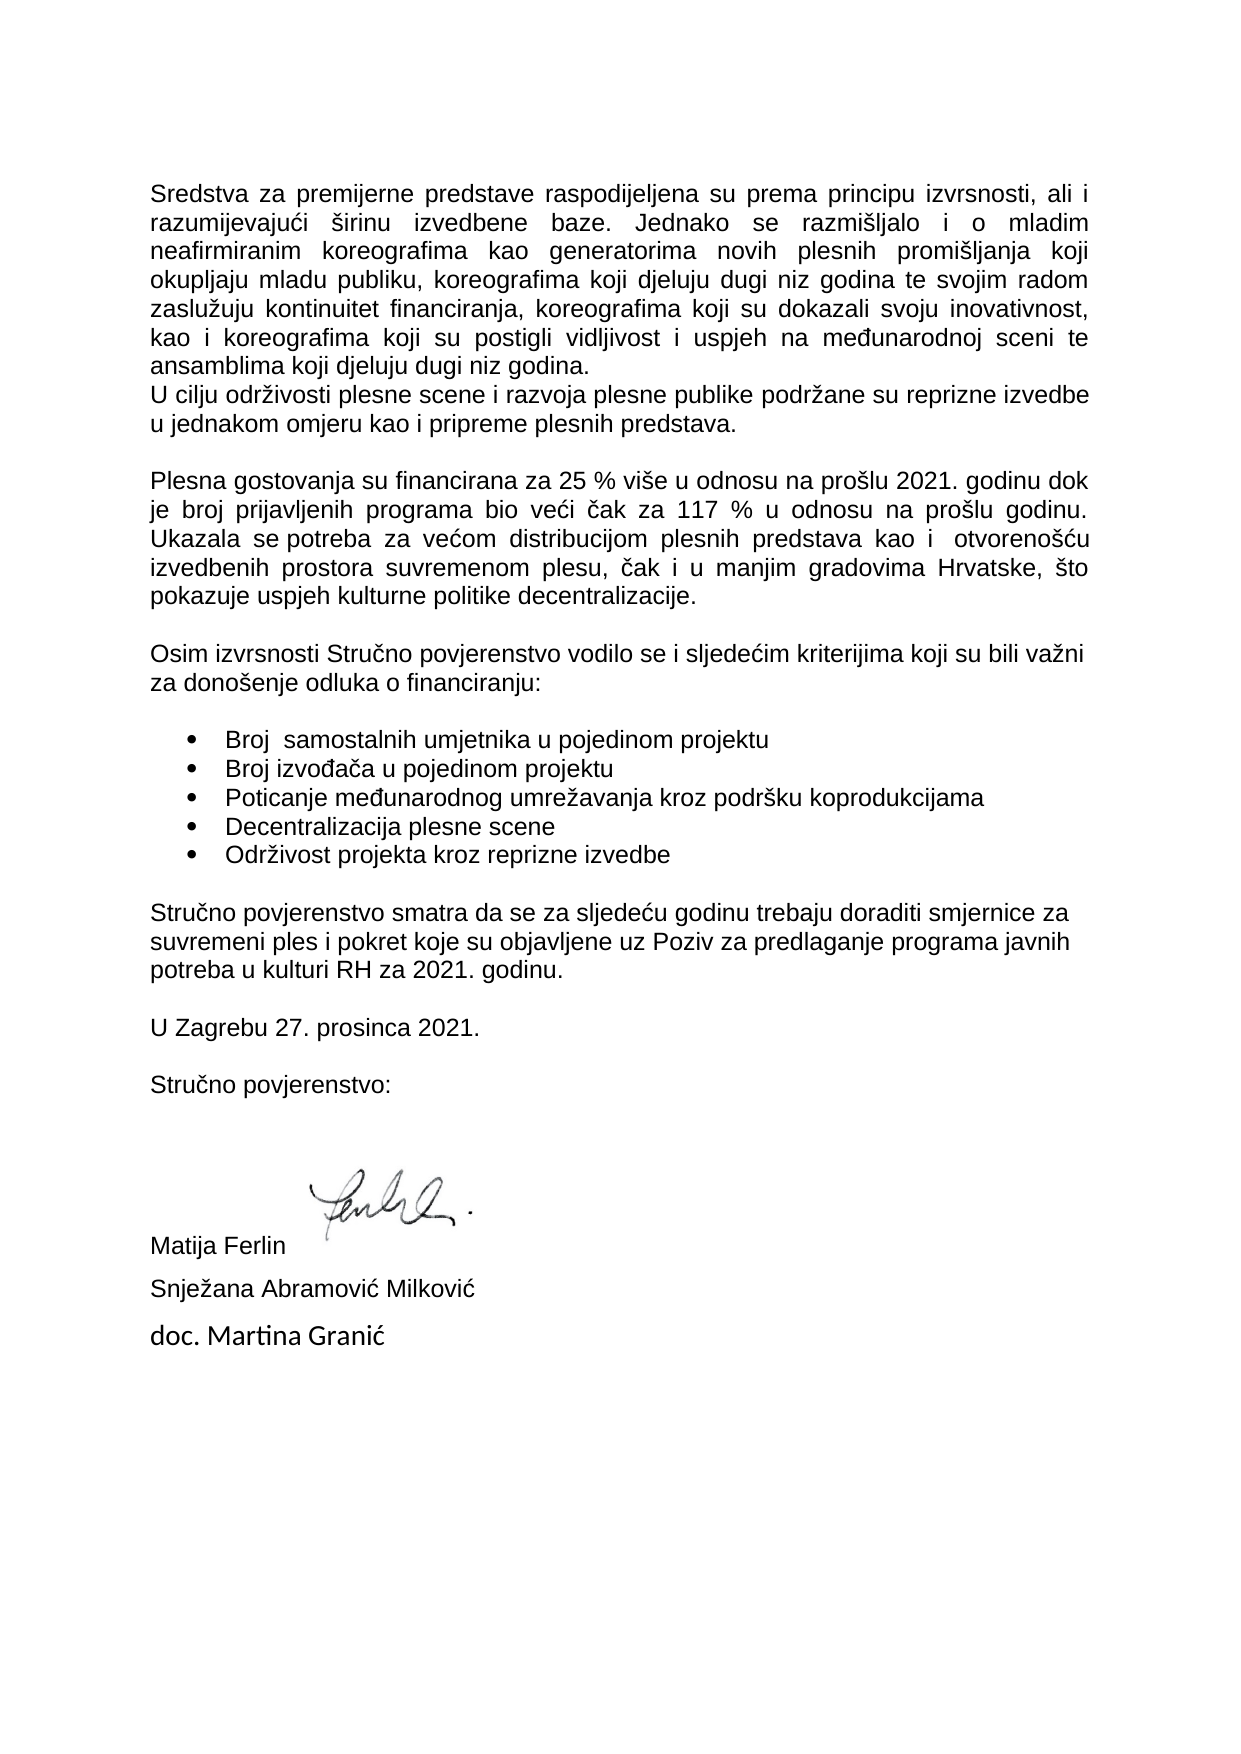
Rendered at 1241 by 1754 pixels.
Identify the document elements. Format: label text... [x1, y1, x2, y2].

text Sredstva za premijerne predstave raspodijeljena su prema principu izvrsnosti, ali i razumijevajući širinu izvedbene baze. Jednako se razmišljalo i o mladim neafirmiranim koreografima kao generatorima novih plesnih promišljanja koji okupljaju mladu publiku, koreografima koji djeluju dugi niz godina te svojim radom zaslužuju kontinuitet financiranja, koreografima koji su dokazali svoju inovativnost, kao i koreografima koji su postigli vidljivost i uspjeh na međunarodnoj sceni te ansamblima koji djeluju dugi niz godina. [150, 179, 1090, 380]
text Snježana Abramović Milković [150, 1274, 1090, 1303]
text Osim izvrsnosti Stručno povjerenstvo vodilo se i sljedećim kriterijima koji su bili važni za donošenje odluka o financiranju: [150, 639, 1090, 696]
list Poticanje međunarodnog umrežavanja kroz podršku koprodukcijama [187, 783, 1090, 812]
list Broj samostalnih umjetnika u pojedinom projektu [187, 725, 1090, 754]
picture [286, 1128, 496, 1255]
list Broj izvođača u pojedinom projektu [187, 754, 1090, 783]
text doc. Martina Granić [150, 1317, 1090, 1353]
text U Zagrebu 27. prosinca 2021. [150, 1013, 1090, 1042]
text Matija Ferlin [150, 1128, 1090, 1259]
text Plesna gostovanja su financirana za 25 % više u odnosu na prošlu 2021. godinu dok je broj prijavljenih programa bio veći čak za 117 % u odnosu na prošlu godinu. Ukazala se potreba za većom distribucijom plesnih predstava kao i otvorenošću izvedbenih prostora suvremenom plesu, čak i u manjim gradovima Hrvatske, što pokazuje uspjeh kulturne politike decentralizacije. [150, 466, 1090, 610]
text Stručno povjerenstvo: [150, 1071, 1090, 1099]
list Decentralizacija plesne scene [187, 812, 1090, 840]
list Održivost projekta kroz reprizne izvedbe [187, 840, 1090, 869]
text U cilju održivosti plesne scene i razvoja plesne publike podržane su reprizne izvedbe u jednakom omjeru kao i pripreme plesnih predstava. [150, 380, 1090, 437]
text Stručno povjerenstvo smatra da se za sljedeću godinu trebaju doraditi smjernice za suvremeni ples i pokret koje su objavljene uz Poziv za predlaganje programa javnih potreba u kulturi RH za 2021. godinu. [150, 898, 1090, 984]
